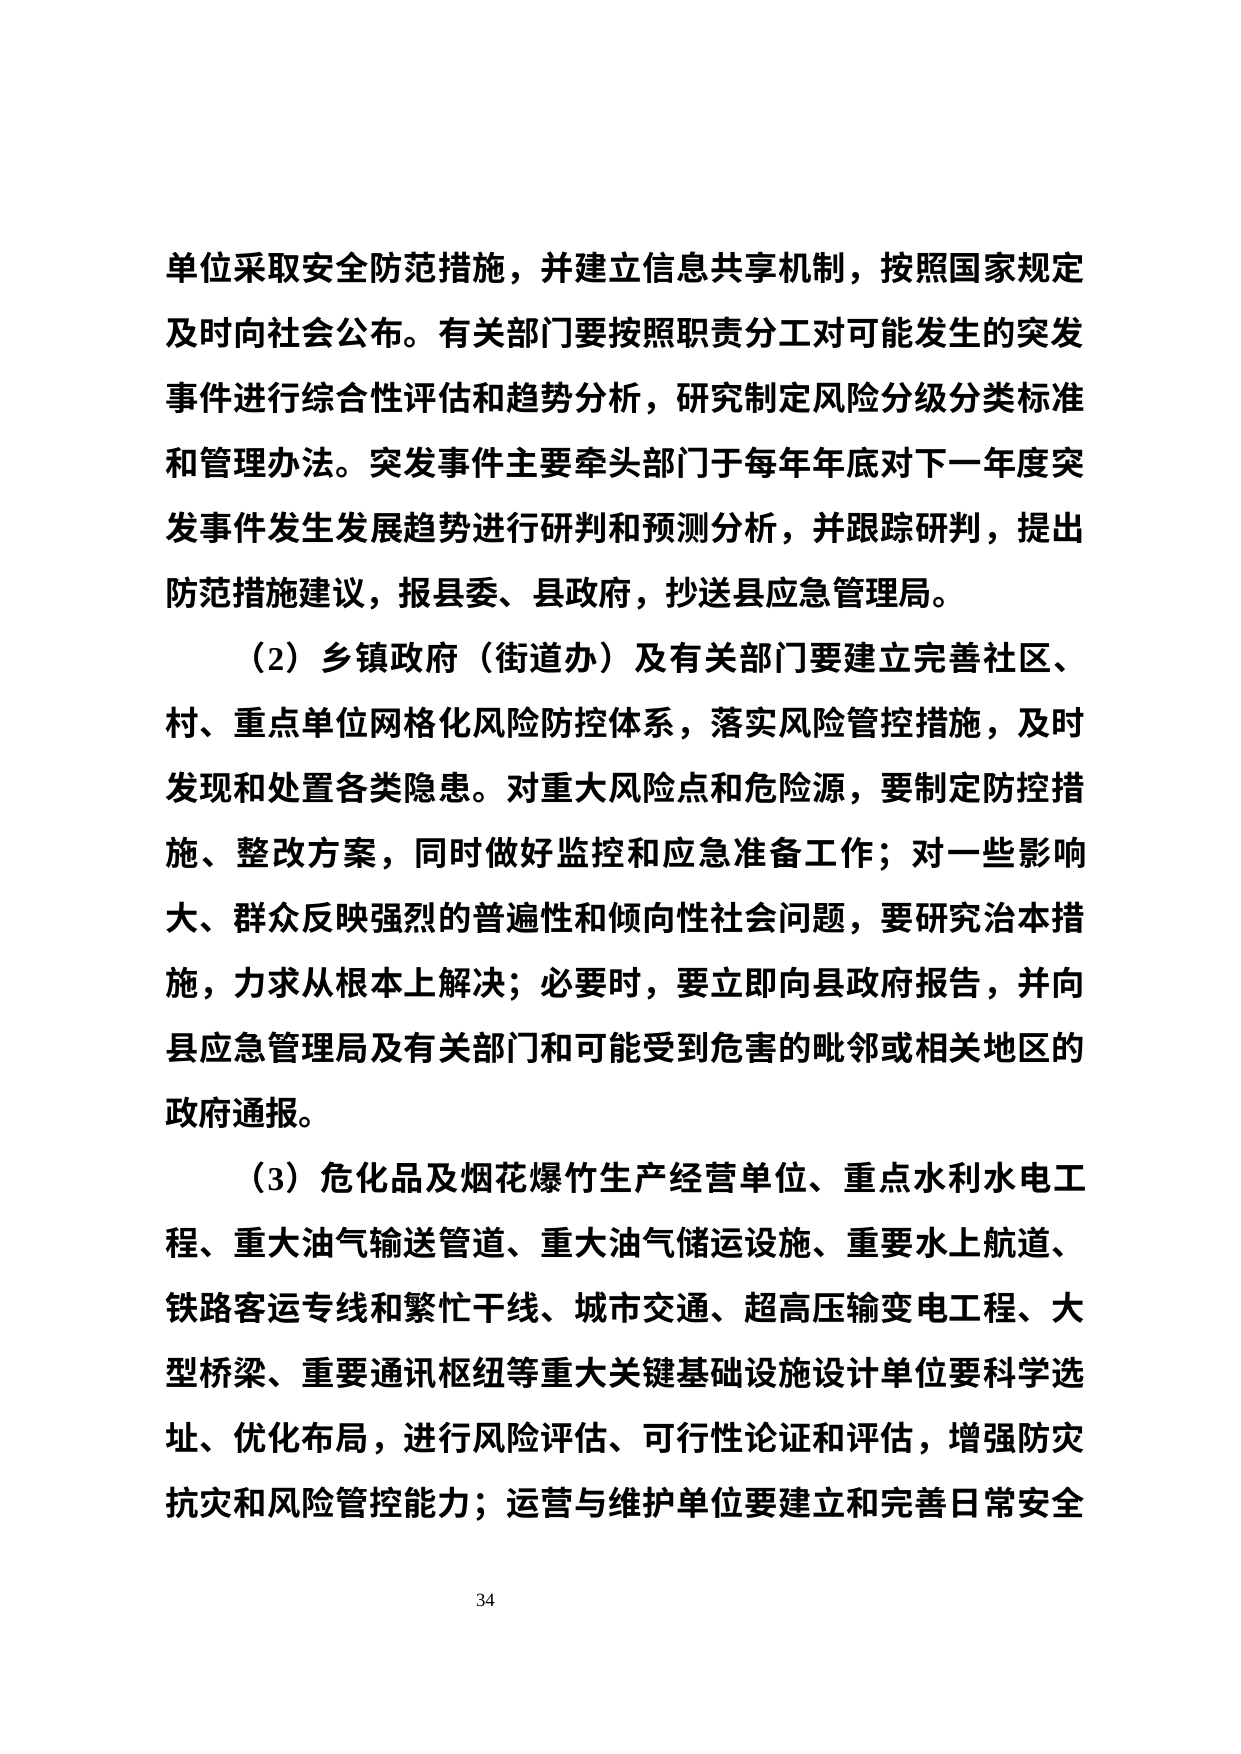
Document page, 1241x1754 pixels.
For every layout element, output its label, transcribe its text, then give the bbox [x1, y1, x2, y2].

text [165, 1143, 1087, 1533]
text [165, 233, 1087, 623]
text （2）乡镇政府（街道办）及有关部门要建立完善社区、村、重点单位网格化风险防控体系，落实风险管控措施，及时发现和处置各类隐患。对重大风险点和危险源，要制定防控措施、整改方案，同时做好监控和应急准备工作；对一些影响大、群众反映强烈的普遍性和倾向性社会问题，要研究治本措施，力求从根本上解决；必要时，要立即向县政府报告，并向县应急管理局及有关部门和可能受到危害的毗邻或相关地区的政府通报。 [165, 623, 1087, 1143]
